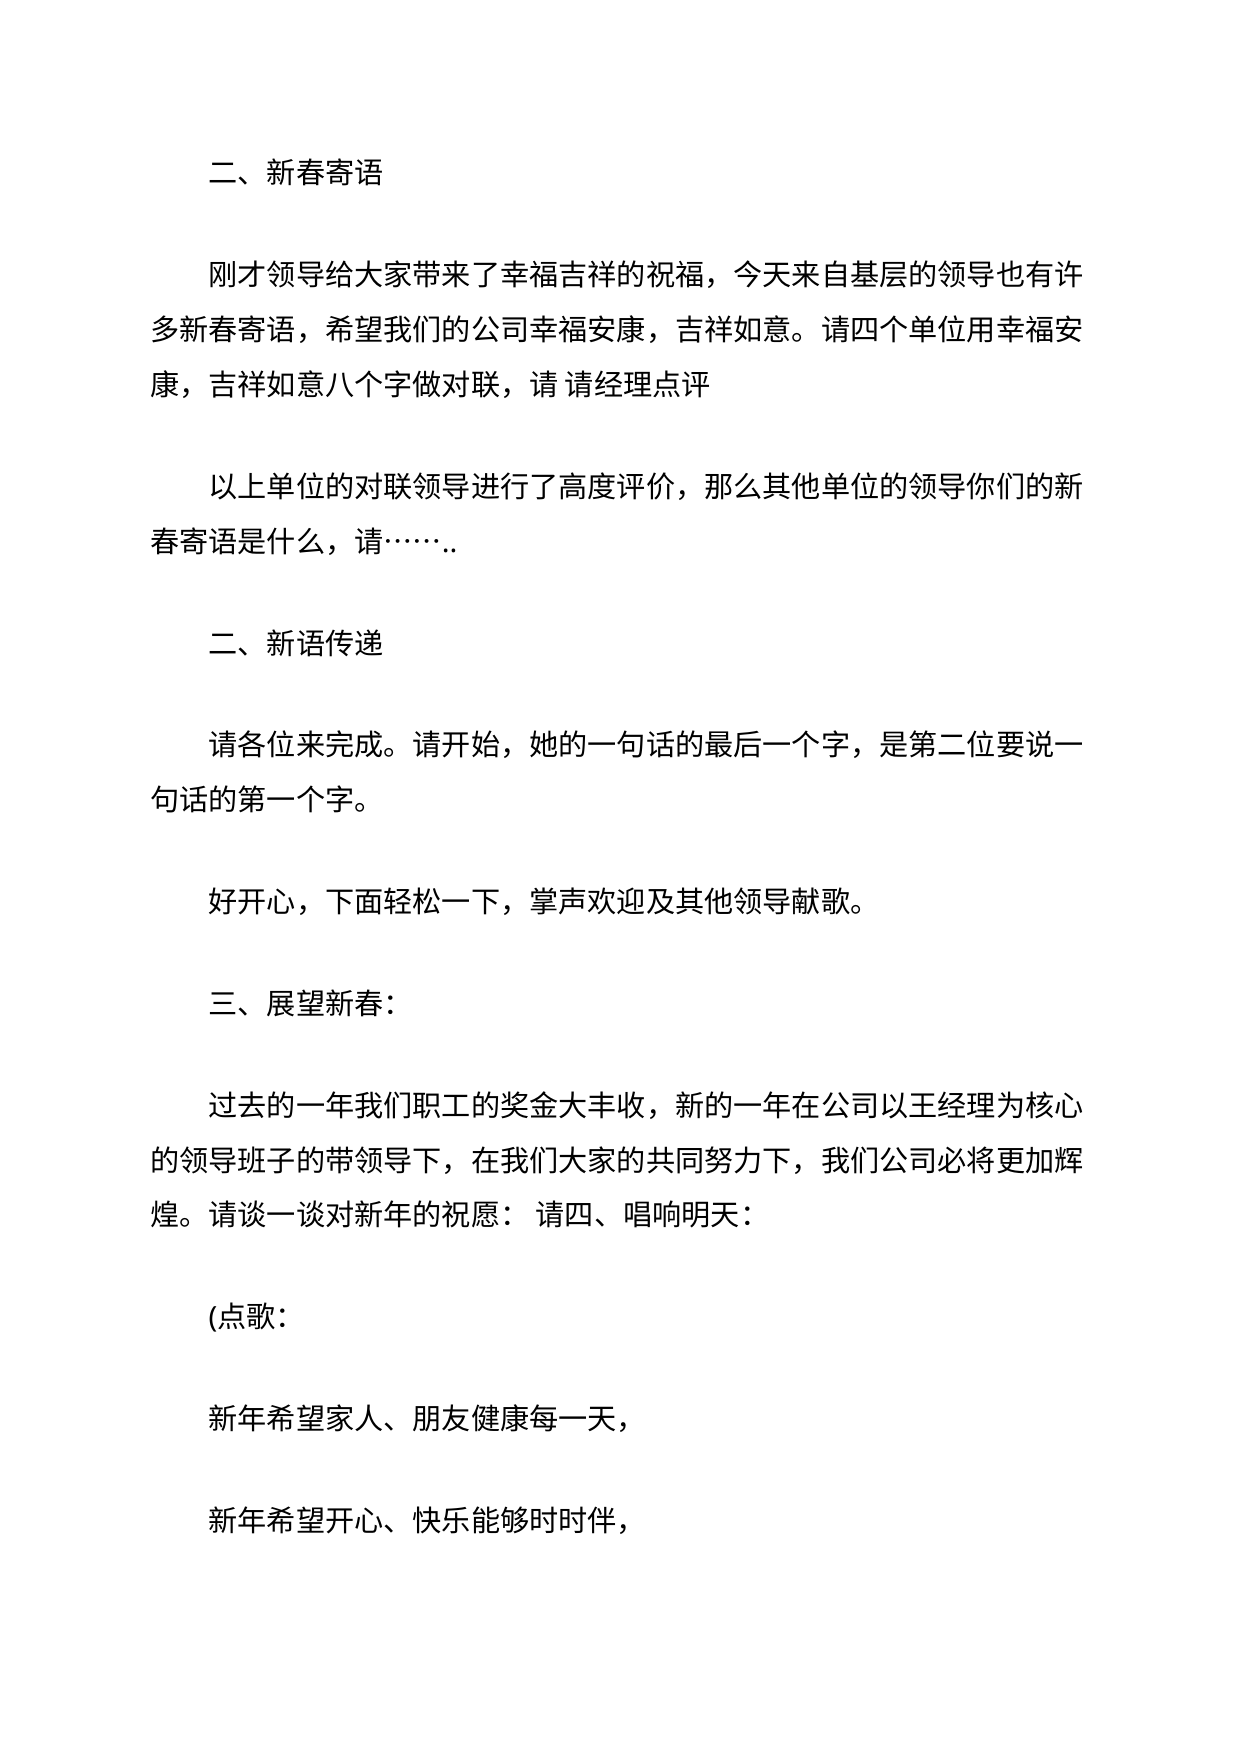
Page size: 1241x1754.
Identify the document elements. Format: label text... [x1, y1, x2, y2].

text 过去的一年我们职工的奖金大丰收，新的一年在公司以王经理为核心的领导班子的带领导下，在我们大家的共同努力下，我们公司必将更加辉煌。请谈一谈对新年的祝愿： 请四、唱响明天： [150, 1082, 1090, 1234]
text 新年希望开心、快乐能够时时伴， [150, 1497, 1090, 1540]
text 二、新春寄语 [150, 150, 1090, 192]
text 以上单位的对联领导进行了高度评价，那么其他单位的领导你们的新春寄语是什么，请…….. [150, 463, 1090, 561]
text 三、展望新春： [150, 980, 1090, 1023]
text 二、新语传递 [150, 620, 1090, 662]
text (点歌： [150, 1294, 1090, 1336]
text 请各位来完成。请开始，她的一句话的最后一个字，是第二位要说一句话的第一个字。 [150, 722, 1090, 819]
text 刚才领导给大家带来了幸福吉祥的祝福，今天来自基层的领导也有许多新春寄语，希望我们的公司幸福安康，吉祥如意。请四个单位用幸福安康，吉祥如意八个字做对联，请 请经理点评 [150, 252, 1090, 404]
text 新年希望家人、朋友健康每一天， [150, 1396, 1090, 1438]
text 好开心，下面轻松一下，掌声欢迎及其他领导献歌。 [150, 879, 1090, 921]
